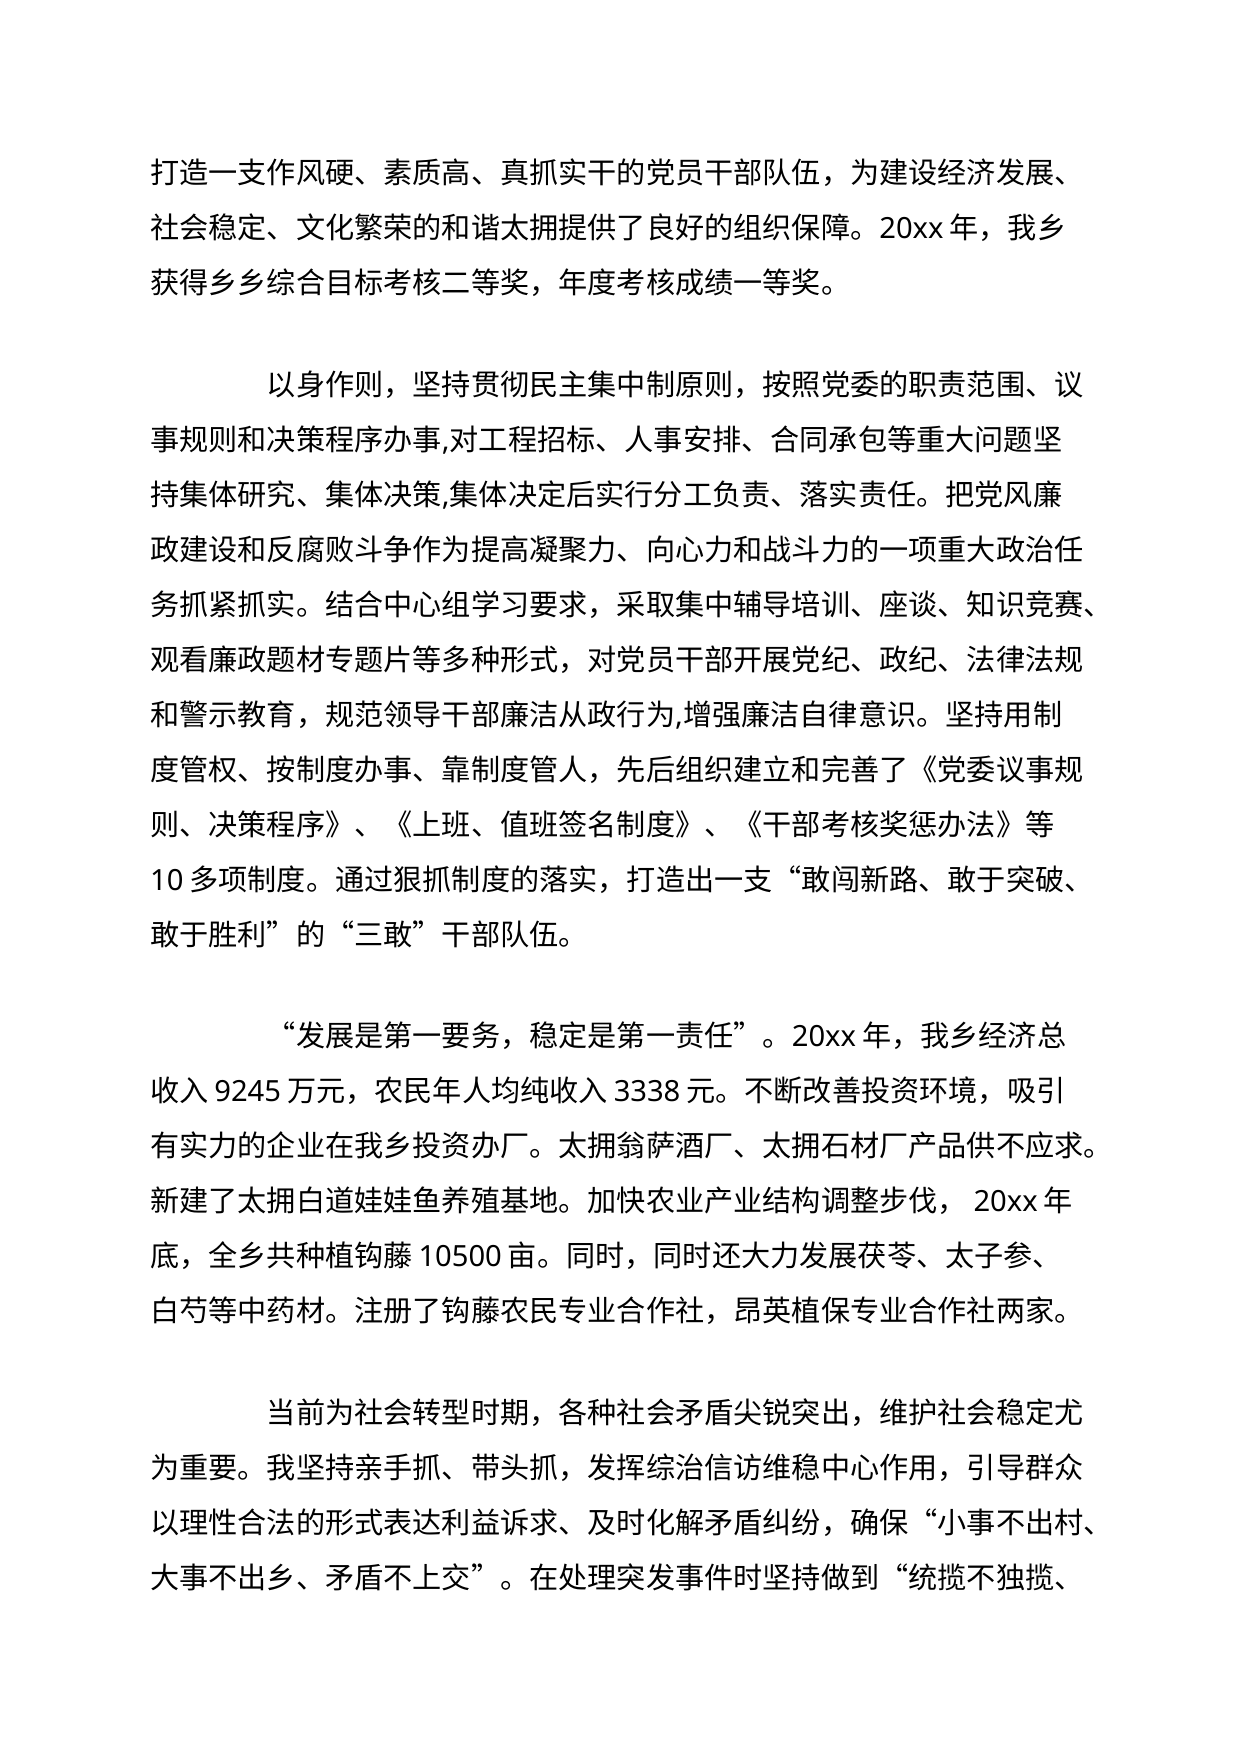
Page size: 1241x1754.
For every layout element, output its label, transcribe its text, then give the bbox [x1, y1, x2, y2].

text “发展是第一要务，稳定是第一责任”。20xx年，我乡经济总收入9245万元，农民年人均纯收入3338元。不断改善投资环境，吸引有实力的企业在我乡投资办厂。太拥翁萨酒厂、太拥石材厂产品供不应求。新建了太拥白道娃娃鱼养殖基地。加快农业产业结构调整步伐， 20xx年底，全乡共种植钩藤10500亩。同时，同时还大力发展茯苓、太子参、白芍等中药材。注册了钩藤农民专业合作社，昂英植保专业合作社两家。 [150, 1013, 1090, 1330]
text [150, 150, 1090, 302]
text 以身作则，坚持贯彻民主集中制原则，按照党委的职责范围、议事规则和决策程序办事,对工程招标、人事安排、合同承包等重大问题坚持集体研究、集体决策,集体决定后实行分工负责、落实责任。把党风廉政建设和反腐败斗争作为提高凝聚力、向心力和战斗力的一项重大政治任务抓紧抓实。结合中心组学习要求，采取集中辅导培训、座谈、知识竞赛、观看廉政题材专题片等多种形式，对党员干部开展党纪、政纪、法律法规和警示教育，规范领导干部廉洁从政行为,增强廉洁自律意识。坚持用制度管权、按制度办事、靠制度管人，先后组织建立和完善了《党委议事规则、决策程序》、《上班、值班签名制度》、《干部考核奖惩办法》等10多项制度。通过狠抓制度的落实，打造出一支“敢闯新路、敢于突破、敢于胜利”的“三敢”干部队伍。 [150, 362, 1090, 953]
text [150, 1389, 1090, 1596]
